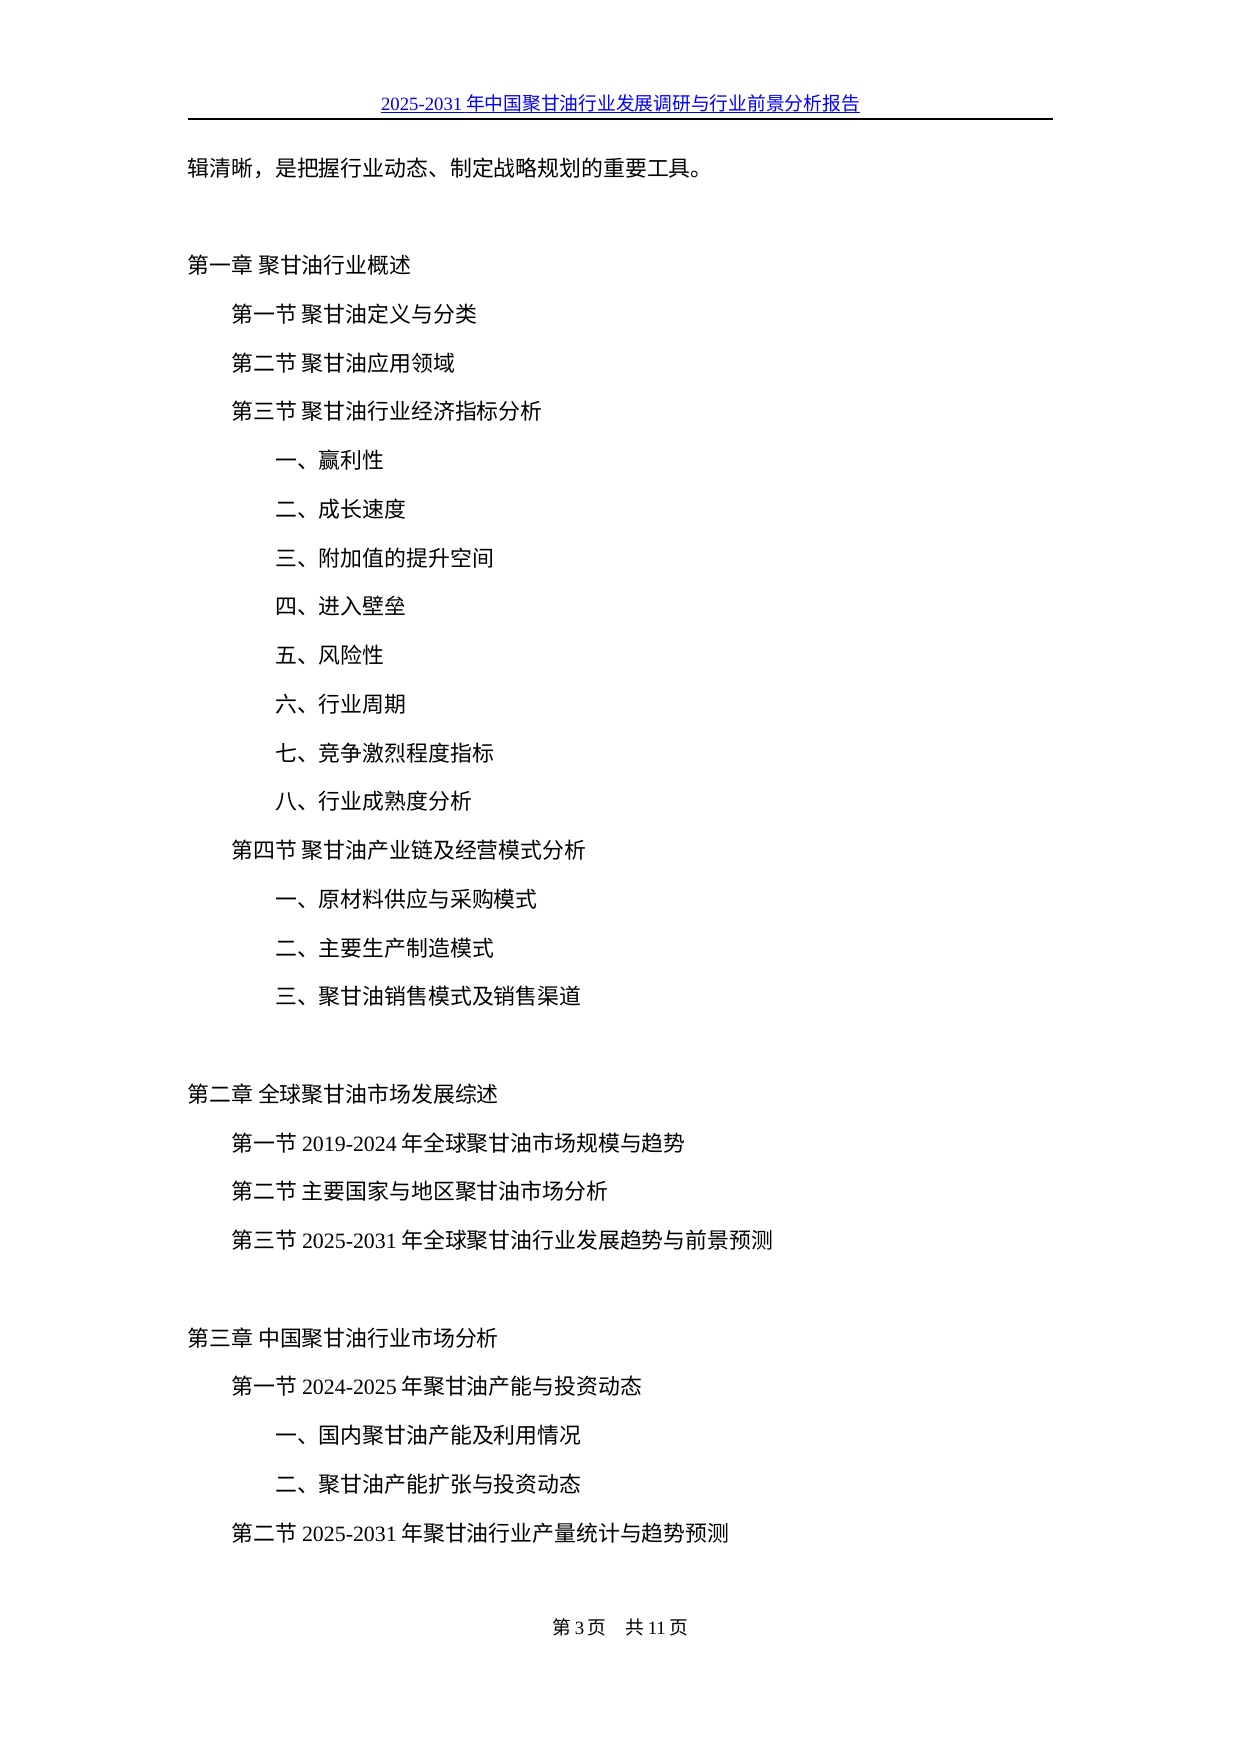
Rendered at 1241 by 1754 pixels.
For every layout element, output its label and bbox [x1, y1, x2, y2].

text [187, 150, 1053, 1548]
